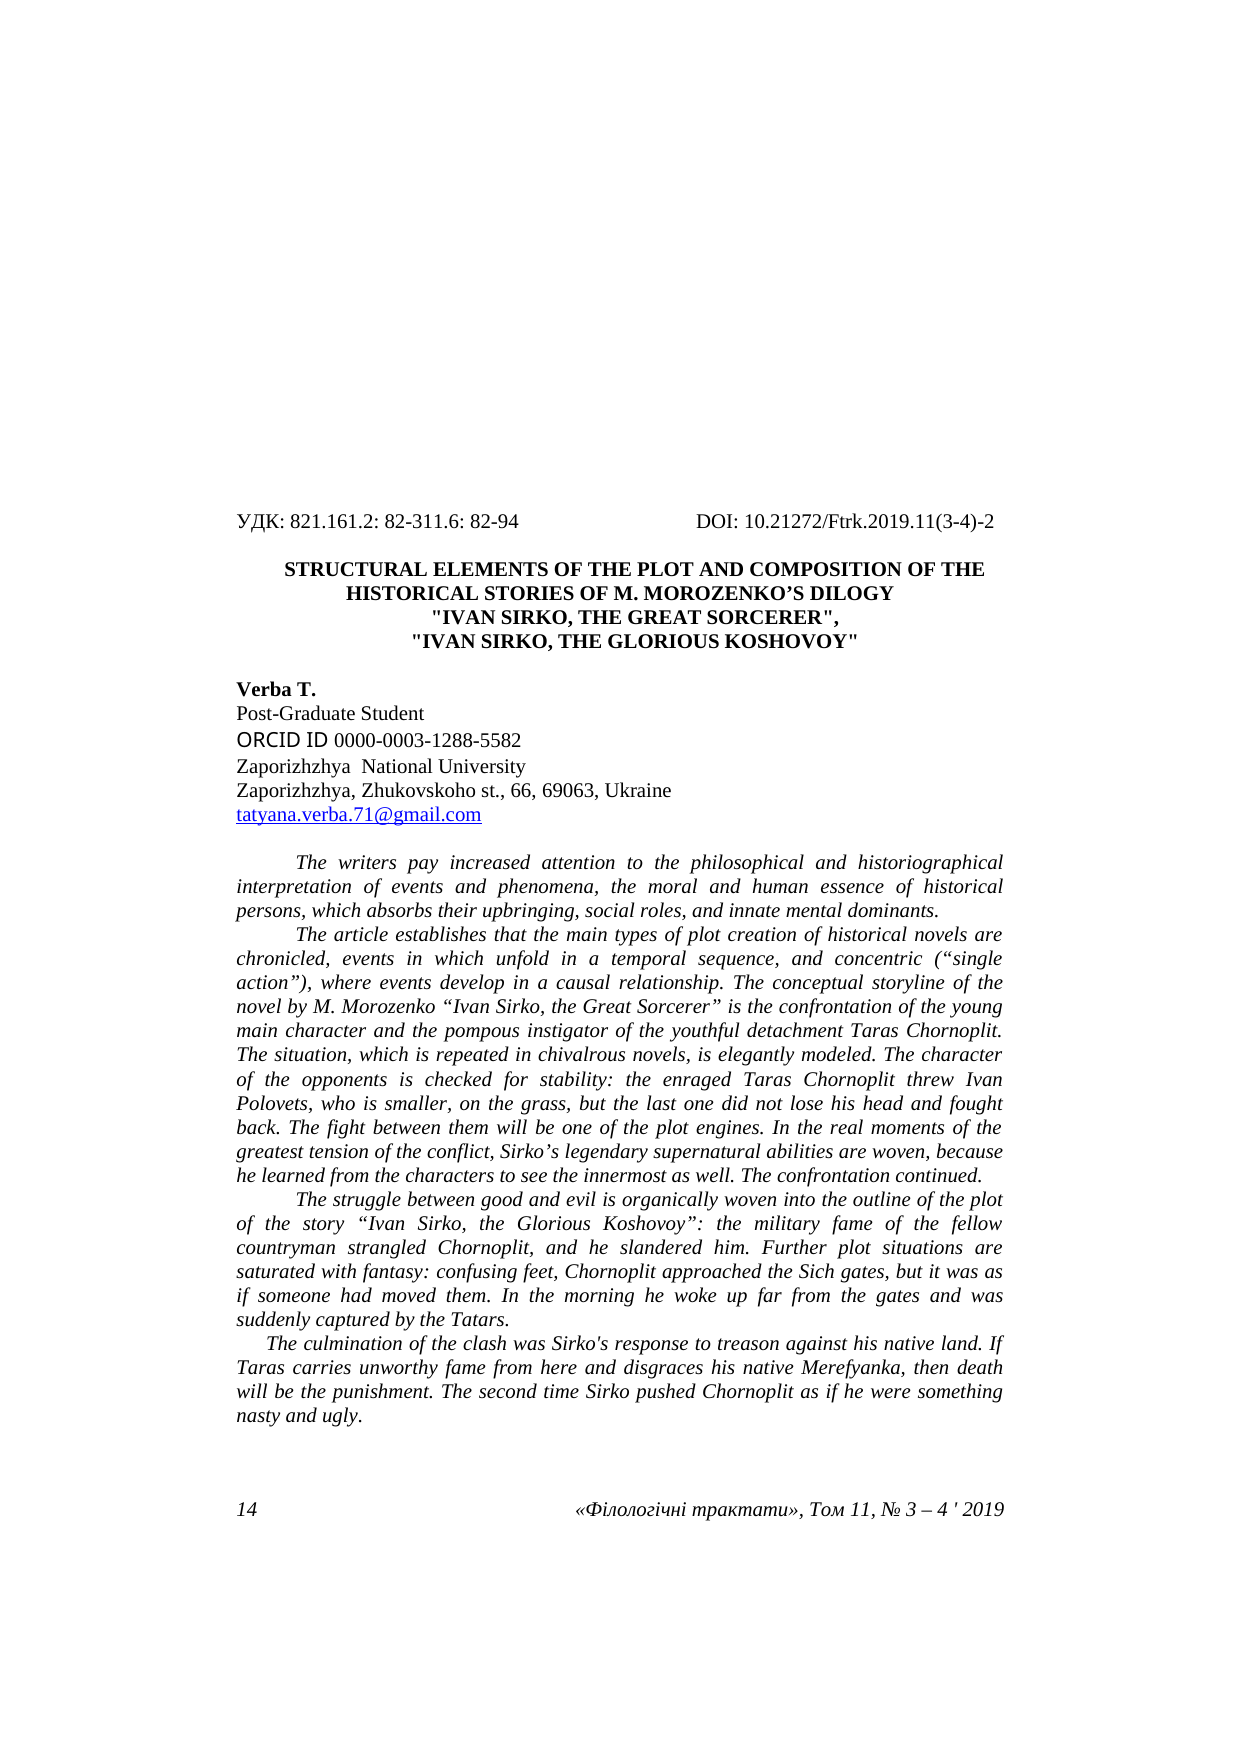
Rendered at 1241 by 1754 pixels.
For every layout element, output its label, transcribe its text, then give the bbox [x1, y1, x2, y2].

text STRUCTURAL ELEMENTS OF THE PLOT AND COMPOSITION OF THE HISTORICAL STORIES OF M. MOROZENKO’S DILOGY [236, 557, 1004, 605]
text The culmination of the clash was Sirko's response to treason against his native land. If Taras carries unworthy fame from here and disgraces his native Merefyanka, then death will be the punishment. The second time Sirko pushed Chornoplit as if he were something nasty and ugly. [236, 1331, 1004, 1427]
text ORCID ID 0000-0003-1288-5582 [236, 725, 1004, 754]
text "IVAN SIRKO, THE GREAT SORCERER", [236, 605, 1004, 629]
text The writers pay increased attention to the philosophical and historiographical interpretation of events and phenomena, the moral and human essence of historical persons, which absorbs their upbringing, social roles, and innate mental dominants. [236, 850, 1004, 922]
text "IVAN SIRKO, THE GLORIOUS KOSHOVOY" [236, 629, 1004, 653]
text УДК: 821.161.2: 82-311.6: 82-94 DOI: 10.21272/Ftrk.2019.11(3-4)-2 [236, 509, 1004, 533]
text tatyana.verba.71@gmail.com [236, 802, 1004, 826]
text Verba T. [236, 677, 1004, 701]
text Zaporizhzhya, Zhukovskoho st., 66, 69063, Ukraine [236, 778, 1004, 802]
text Zaporizhzhya National University [236, 754, 1004, 778]
text The struggle between good and evil is organically woven into the outline of the plot of the story “Ivan Sirko, the Glorious Koshovoy”: the military fame of the fellow countryman strangled Chornoplit, and he slandered him. Further plot situations are saturated with fantasy: confusing feet, Chornoplit approached the Sich gates, but it was as if someone had moved them. In the morning he woke up far from the gates and was suddenly captured by the Tatars. [236, 1187, 1004, 1331]
text Post-Graduate Student [236, 701, 1004, 725]
text The article establishes that the main types of plot creation of historical novels are chronicled, events in which unfold in a temporal sequence, and concentric (“single action”), where events develop in a causal relationship. The conceptual storyline of the novel by M. Morozenko “Ivan Sirko, the Great Sorcerer” is the confrontation of the young main character and the pompous instigator of the youthful detachment Taras Chornoplit. The situation, which is repeated in chivalrous novels, is elegantly modeled. The character of the opponents is checked for stability: the enraged Taras Chornoplit threw Ivan Polovets, who is smaller, on the grass, but the last one did not lose his head and fought back. The fight between them will be one of the plot engines. In the real moments of the greatest tension of the conflict, Sirko’s legendary supernatural abilities are woven, because he learned from the characters to see the innermost as well. The confrontation continued. [236, 922, 1004, 1187]
